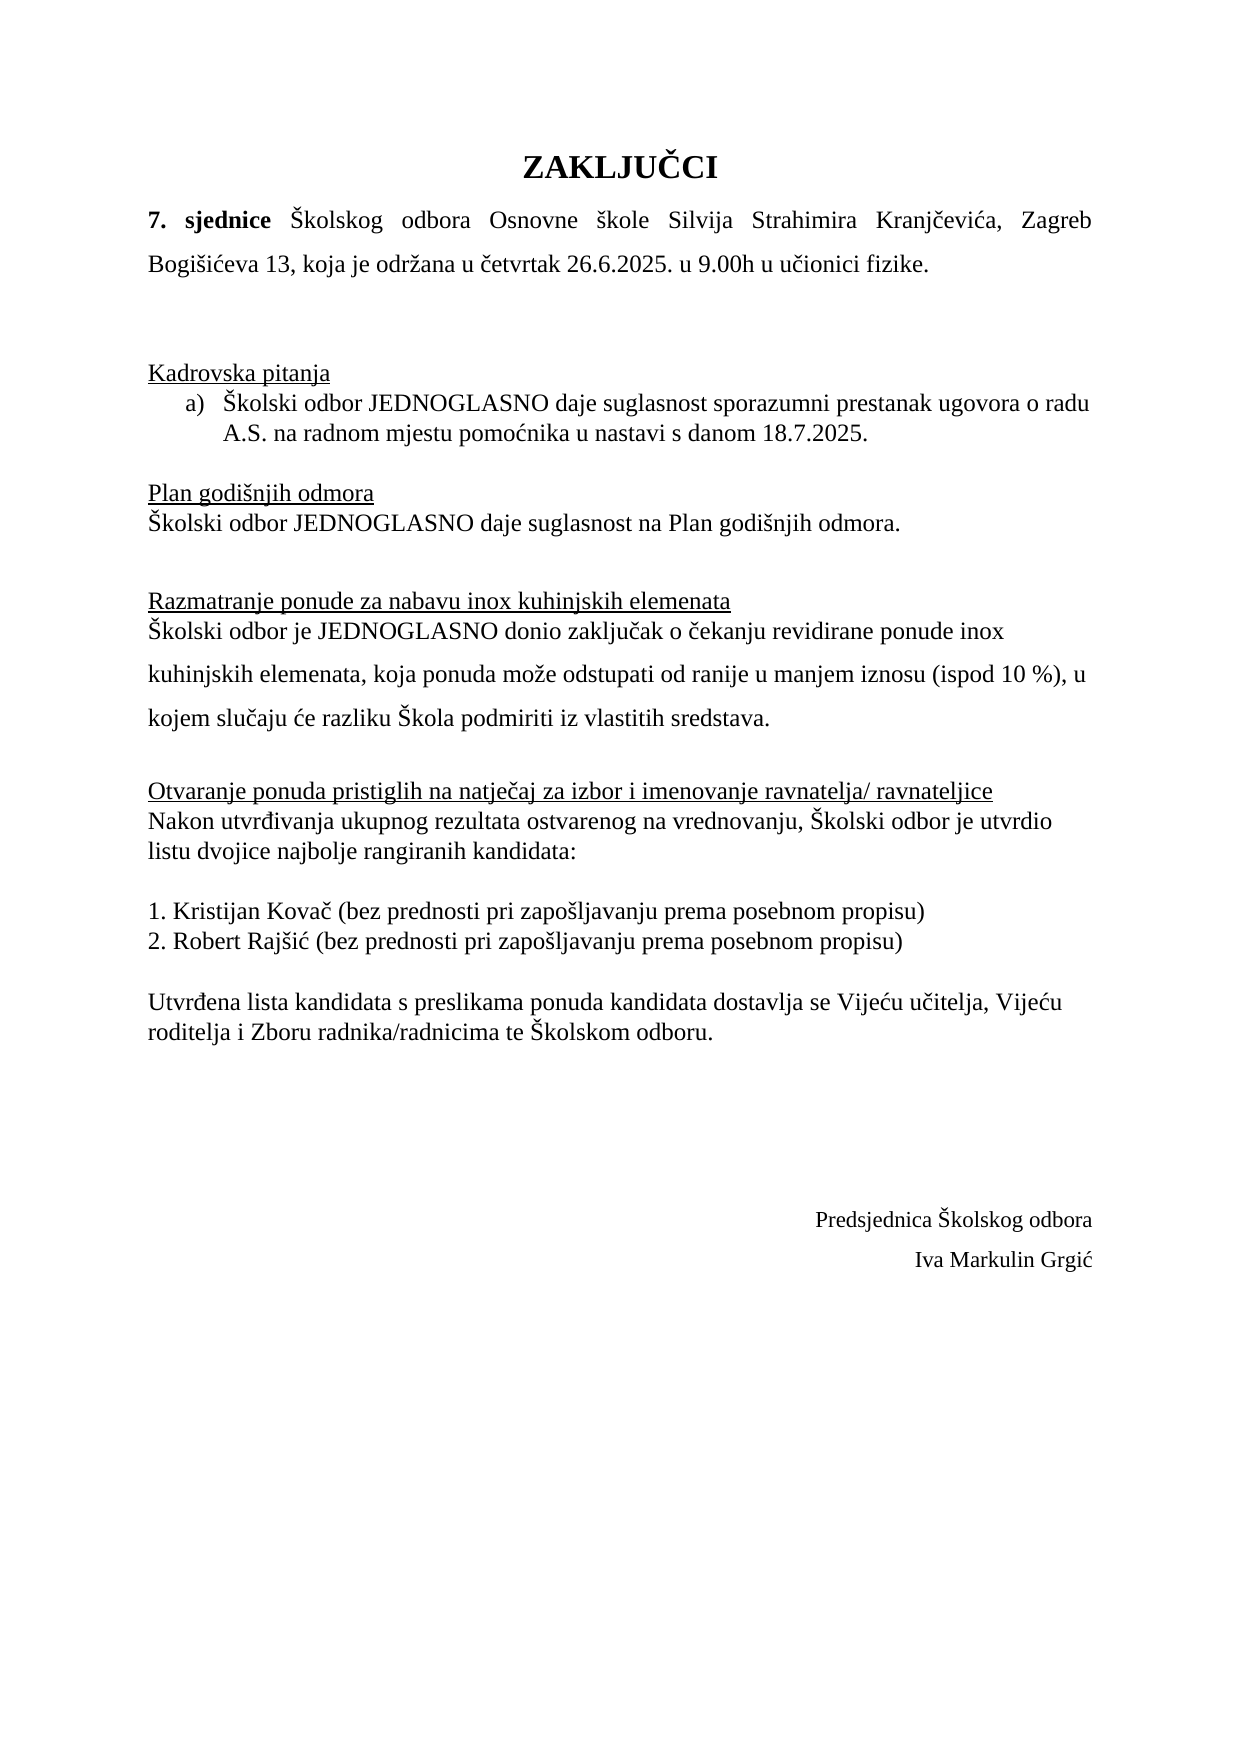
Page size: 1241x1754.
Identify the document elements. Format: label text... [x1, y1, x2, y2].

text Kadrovska pitanja [148, 358, 1093, 387]
text Školski odbor je JEDNOGLASNO donio zaključak o čekanju revidirane ponude inox kuhinjskih elemenata, koja ponuda može odstupati od ranije u manjem iznosu (ispod 10 %), u kojem slučaju će razliku Škola podmiriti iz vlastitih sredstava. [148, 616, 1093, 731]
list Predsjednica Školskog odbora [223, 1206, 1093, 1233]
text Utvrđena lista kandidata s preslikama ponuda kandidata dostavlja se Vijeću učitelja, Vijeću roditelja i Zboru radnika/radnicima te Školskom odboru. [148, 987, 1093, 1045]
list Školski odbor JEDNOGLASNO daje suglasnost sporazumni prestanak ugovora o radu A.S. na radnom mjestu pomoćnika u nastavi s danom 18.7.2025. [185, 388, 1093, 447]
text 2. Robert Rajšić (bez prednosti pri zapošljavanju prema posebnom propisu) [148, 926, 1093, 955]
list Iva Markulin Grgić [223, 1246, 1093, 1272]
text Razmatranje ponude za nabavu inox kuhinjskih elemenata [148, 586, 1093, 615]
text Školski odbor JEDNOGLASNO daje suglasnost na Plan godišnjih odmora. [148, 508, 1093, 537]
text ZAKLJUČCI [148, 148, 1093, 186]
text 1. Kristijan Kovač (bez prednosti pri zapošljavanju prema posebnom propisu) [148, 896, 1093, 925]
text Nakon utvrđivanja ukupnog rezultata ostvarenog na vrednovanju, Školski odbor je utvrdio listu dvojice najbolje rangiranih kandidata: [148, 806, 1093, 865]
text Plan godišnjih odmora [148, 478, 1093, 507]
text Otvaranje ponuda pristiglih na natječaj za izbor i imenovanje ravnatelja/ ravnateljice [148, 776, 1093, 804]
text 7. sjednice Školskog odbora Osnovne škole Silvija Strahimira Kranjčevića, Zagreb Bogišićeva 13, koja je održana u četvrtak 26.6.2025. u 9.00h u učionici fizike. [148, 206, 1093, 277]
